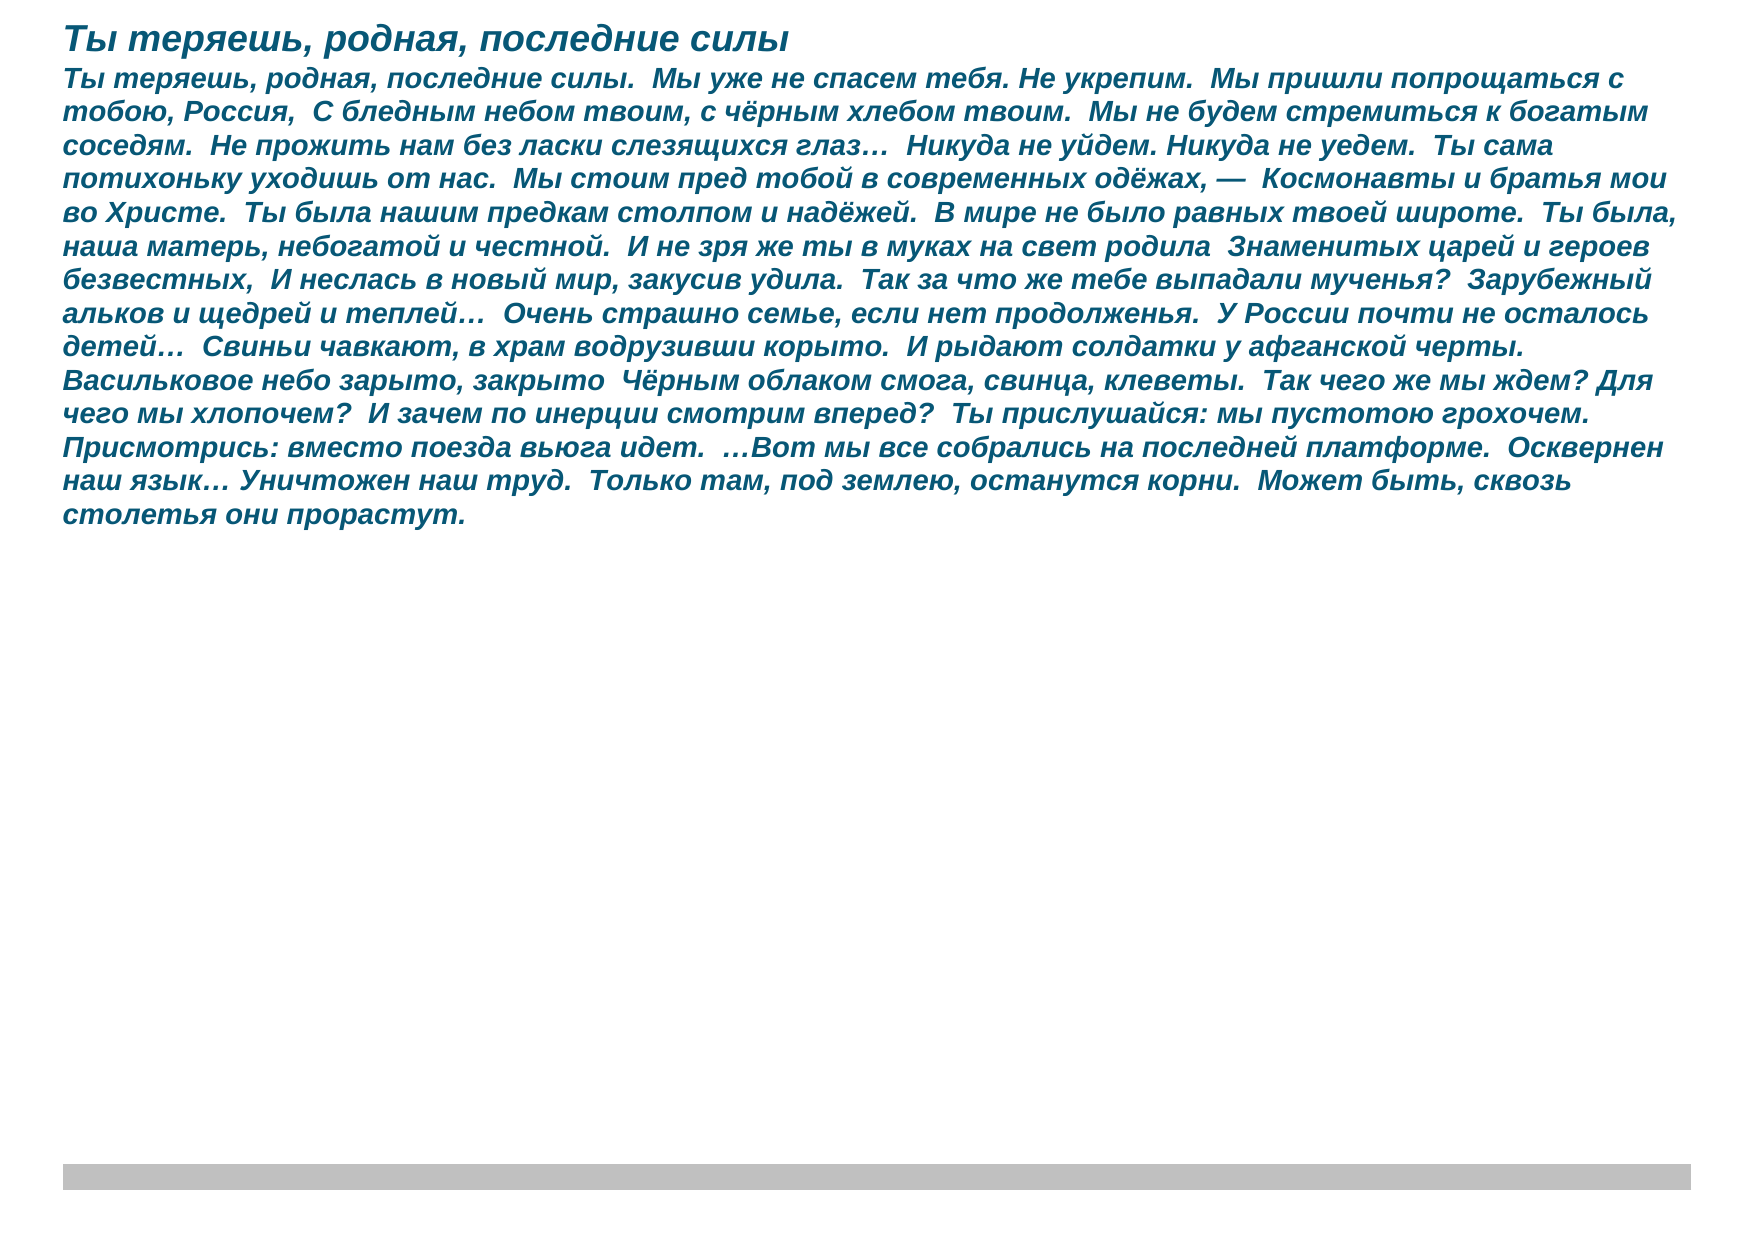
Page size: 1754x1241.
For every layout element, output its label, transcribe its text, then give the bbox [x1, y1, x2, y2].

subtitle Ты теряешь, родная, последние силы [62, 17, 1691, 60]
text Ты теряешь, родная, последние силы. [62, 61, 1691, 530]
